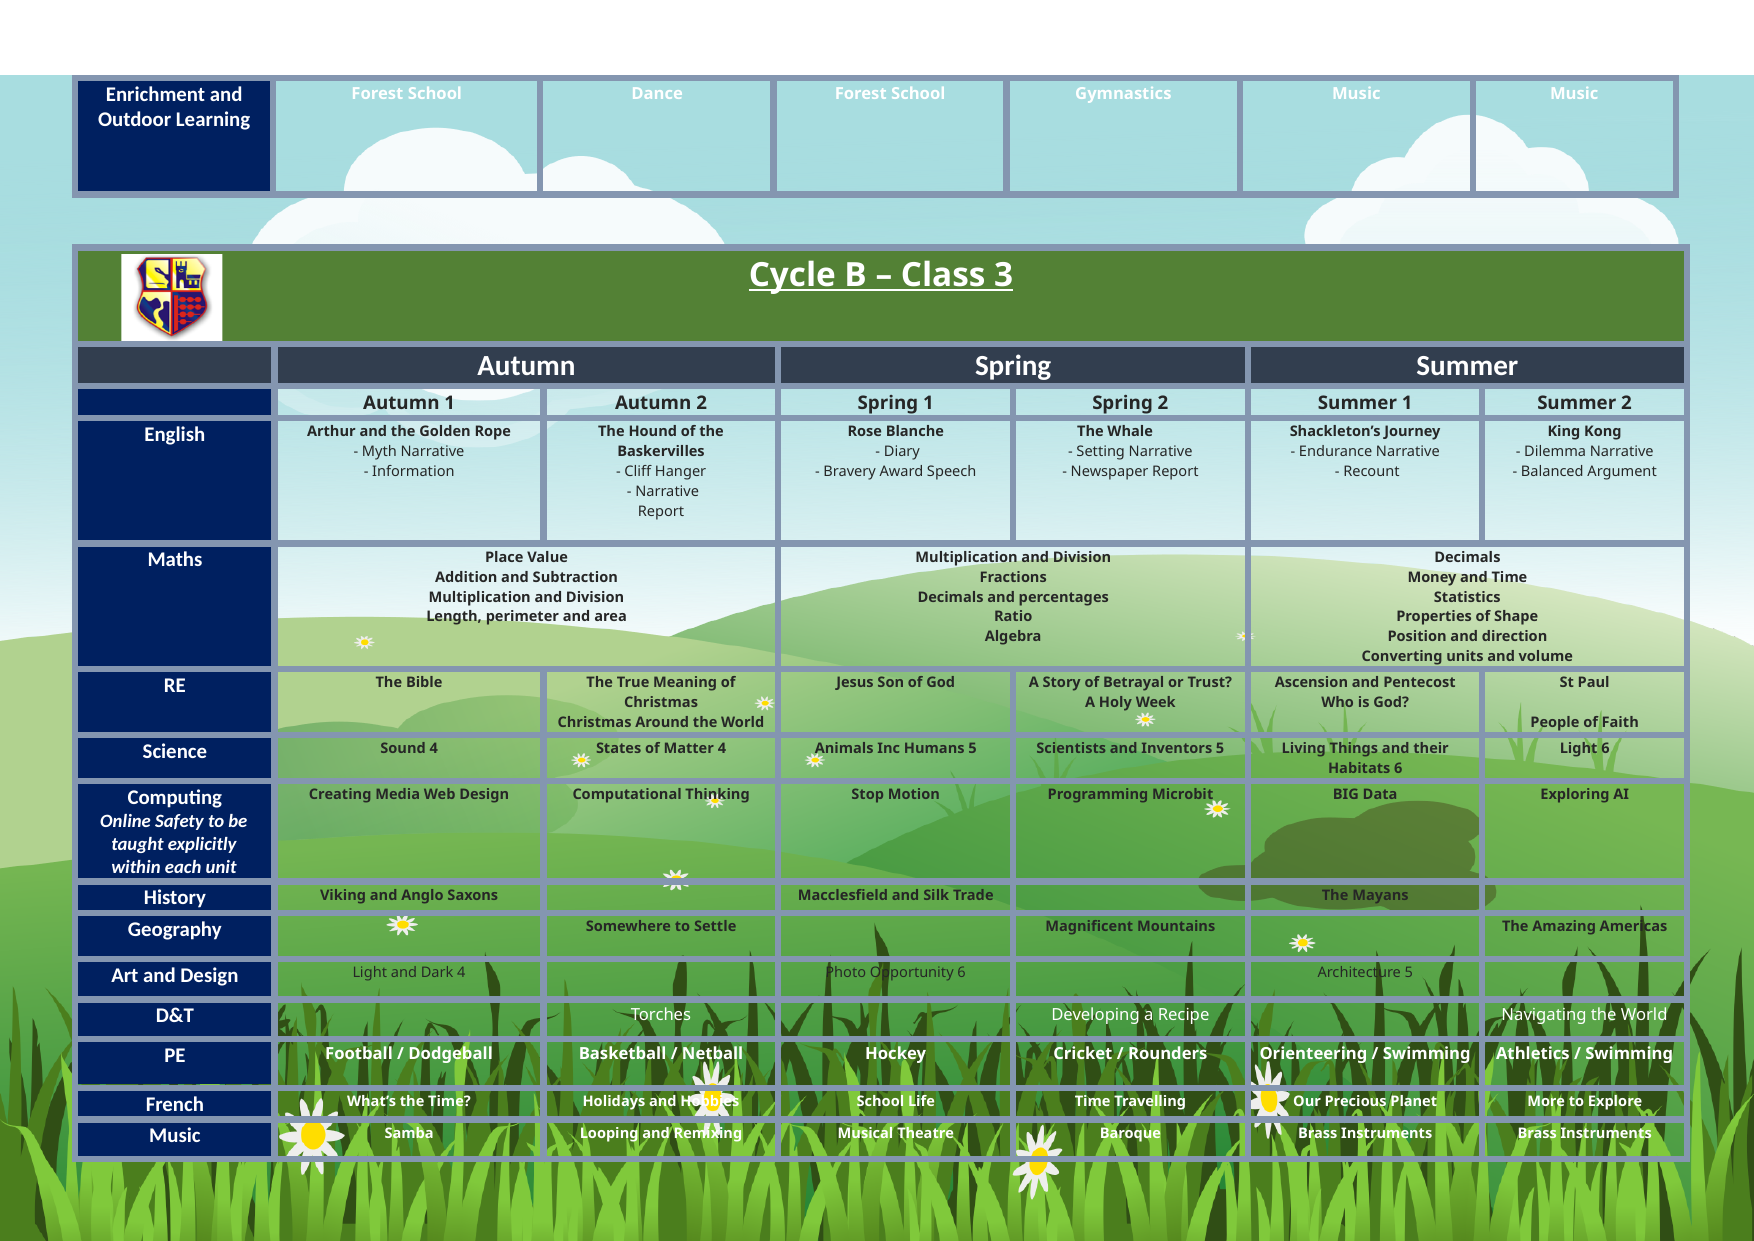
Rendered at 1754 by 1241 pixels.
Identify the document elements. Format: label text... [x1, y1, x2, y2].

table_cell Football / Dodgeball [278, 1042, 540, 1084]
table_cell [1016, 962, 1245, 996]
table_cell Dance [543, 81, 770, 191]
table_cell Music [1476, 81, 1673, 191]
table_cell Summer 1 [1251, 389, 1479, 415]
table_cell Creating Media Web Design [278, 784, 540, 878]
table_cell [547, 1123, 775, 1156]
table_header Cycle B – Class 3 [78, 251, 1684, 341]
table_cell Navigating the World [1485, 1003, 1684, 1036]
table_cell [78, 347, 271, 383]
table_cell Hockey [781, 1042, 1010, 1084]
table_cell States of Matter 4 [547, 738, 775, 778]
table_cell Music [1243, 81, 1470, 191]
table_cell Samba [278, 1123, 540, 1156]
table_cell Somewhere to Settle [547, 916, 775, 956]
table_cell Developing a Recipe [1016, 1003, 1245, 1036]
table_cell Spring 2 [1016, 389, 1245, 415]
table_cell [547, 962, 775, 996]
table_cell [278, 1003, 540, 1036]
table_cell Magnificent Mountains [1016, 916, 1245, 956]
table_cell [781, 1003, 1010, 1036]
table_cell Orienteering / Swimming [1251, 1042, 1479, 1084]
table_cell Torches [547, 1003, 775, 1036]
picture [0, 75, 1754, 1241]
table_cell Musical Theatre [781, 1123, 1010, 1156]
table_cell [1485, 1123, 1684, 1156]
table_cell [1251, 1123, 1479, 1156]
table_cell Sound 4 [278, 738, 540, 778]
table_cell Rose Blanche - Diary - Bravery Award Speech [781, 421, 1010, 540]
table_cell Light and Dark 4 [278, 962, 540, 996]
table_cell Arthur and the Golden Rope - Myth Narrative - Information [278, 421, 540, 540]
table_cell Computational Thinking [547, 784, 775, 878]
table_cell The True Meaning of Christmas Christmas Around the World [547, 672, 775, 732]
table_cell D&T [78, 1003, 271, 1036]
table_cell English [78, 421, 271, 540]
table_cell St Paul People of Faith [1485, 672, 1684, 732]
table_cell Enrichment and Outdoor Learning [78, 81, 270, 191]
table_cell Spring [781, 347, 1245, 383]
table_cell King Kong - Dilemma Narrative - Balanced Argument [1485, 421, 1684, 540]
table_cell Photo Opportunity 6 [781, 962, 1010, 996]
table_cell Time Travelling [1016, 1091, 1245, 1116]
table_cell Computing Online Safety to be taught explicitly within each unit [78, 784, 271, 878]
table_cell Athletics / Swimming [1485, 1042, 1684, 1084]
table_cell Maths [78, 547, 271, 666]
table_cell [1016, 885, 1245, 910]
table_cell Shackleton’s Journey - Endurance Narrative - Recount [1251, 421, 1479, 540]
table_cell Holidays and Hobbies [547, 1091, 775, 1116]
table_cell Macclesfield and Silk Trade [781, 885, 1010, 910]
table_cell [1251, 916, 1479, 956]
table_cell BIG Data [1251, 784, 1479, 878]
table_cell Autumn 2 [547, 389, 775, 415]
table_cell Cricket / Rounders [1016, 1042, 1245, 1084]
table_cell [78, 389, 271, 415]
table_cell [1485, 962, 1684, 996]
table_cell The Hound of the Baskervilles - Cliff Hanger - Narrative Report [547, 421, 775, 540]
table_cell Multiplication and Division Fractions Decimals and percentages Ratio Algebra [781, 547, 1245, 666]
table_cell History [78, 885, 271, 910]
table_cell Art and Design [78, 962, 271, 996]
table_cell A Story of Betrayal or Trust? A Holy Week [1016, 672, 1245, 732]
table_cell Summer 2 [1485, 389, 1684, 415]
table_cell [547, 885, 775, 910]
table_cell Scientists and Inventors 5 [1016, 738, 1245, 778]
table_cell The Mayans [1251, 885, 1479, 910]
table_cell Exploring AI [1485, 784, 1684, 878]
table_cell What’s the Time? [278, 1091, 540, 1116]
table_cell Geography [78, 916, 271, 956]
table_cell Our Precious Planet [1251, 1091, 1479, 1116]
table_cell Living Things and their Habitats 6 [1251, 738, 1479, 778]
table_cell Architecture 5 [1251, 962, 1479, 996]
table_cell Summer [1251, 347, 1684, 383]
table_cell Forest School [777, 81, 1003, 191]
table_cell The Bible [278, 672, 540, 732]
table_cell Light 6 [1485, 738, 1684, 778]
table_cell [781, 916, 1010, 956]
table_cell Animals Inc Humans 5 [781, 738, 1010, 778]
table_cell [278, 916, 540, 956]
table_cell Baroque [1016, 1123, 1245, 1156]
table_cell French [78, 1091, 271, 1116]
table_cell Programming Microbit [1016, 784, 1245, 878]
table_cell Forest School [276, 81, 537, 191]
table_cell RE [78, 672, 271, 732]
table_cell Basketball / Netball [547, 1042, 775, 1084]
table_cell Place Value Addition and Subtraction Multiplication and Division Length, perimeter and area [278, 547, 775, 666]
table_cell School Life [781, 1091, 1010, 1116]
table_cell [1485, 885, 1684, 910]
table_cell Music [78, 1123, 271, 1156]
table_cell Stop Motion [781, 784, 1010, 878]
table_cell Gymnastics [1010, 81, 1237, 191]
table_cell Decimals Money and Time Statistics Properties of Shape Position and direction Converting units and volume [1251, 547, 1684, 666]
table_cell More to Explore [1485, 1091, 1684, 1116]
table_cell PE [78, 1042, 271, 1084]
table_cell Jesus Son of God [781, 672, 1010, 732]
table_cell Autumn [278, 347, 775, 383]
table_cell The Whale - Setting Narrative - Newspaper Report [1016, 421, 1245, 540]
table_cell Ascension and Pentecost Who is God? [1251, 672, 1479, 732]
table_cell [1251, 1003, 1479, 1036]
table_cell Science [78, 738, 271, 778]
table_cell Spring 1 [781, 389, 1010, 415]
table_cell Autumn 1 [278, 389, 540, 415]
table_cell The Amazing Americas [1485, 916, 1684, 956]
table_cell Viking and Anglo Saxons [278, 885, 540, 910]
